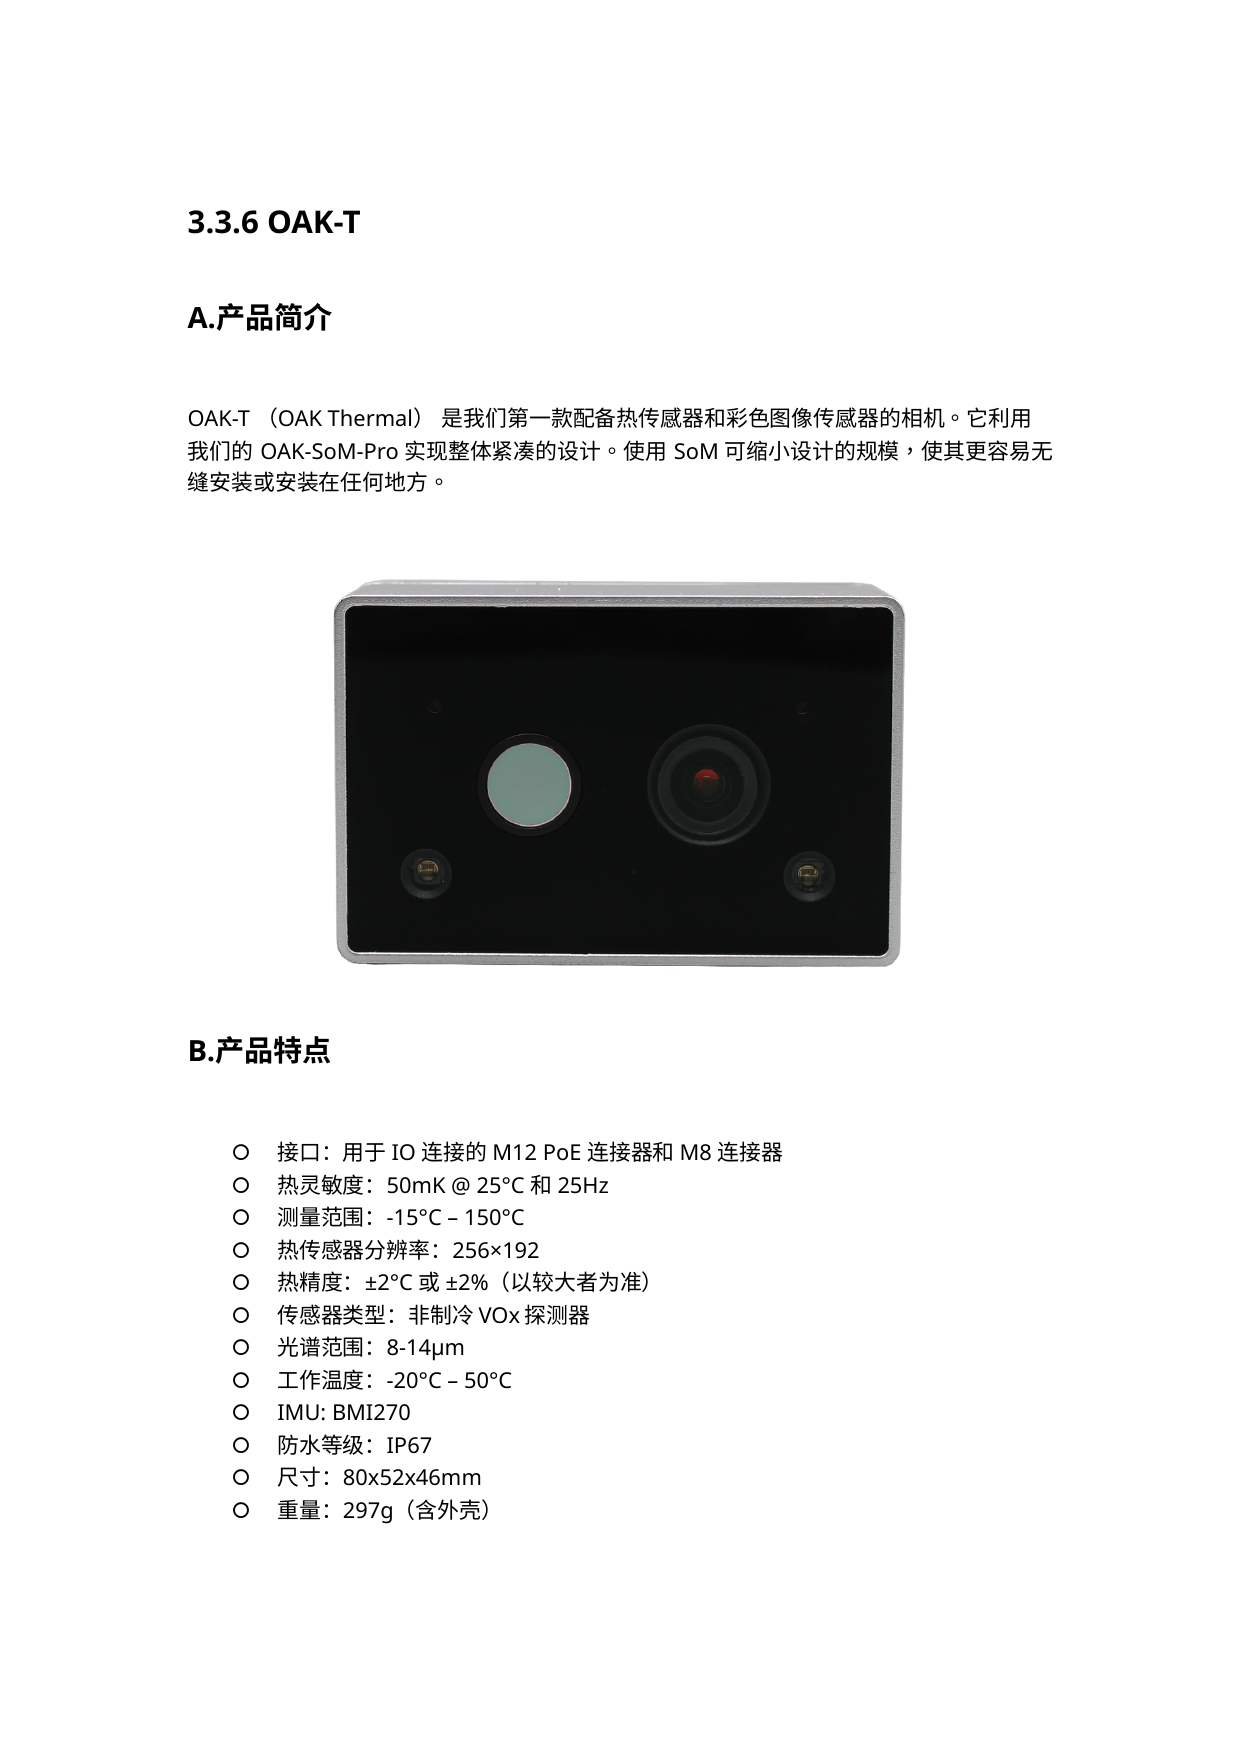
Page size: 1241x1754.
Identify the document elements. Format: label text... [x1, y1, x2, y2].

list 热精度：±2°C 或 ±2%（以较大者为准） [231, 1265, 1053, 1298]
list 重量：297g（含外壳） [231, 1493, 1053, 1525]
list 传感器类型：非制冷VOx探测器 [231, 1298, 1053, 1330]
list 测量范围：-15°C – 150°C [231, 1200, 1053, 1233]
list IMU: BMI270 [231, 1395, 1053, 1428]
subtitle B.产品特点 [187, 1016, 1053, 1081]
list 热传感器分辨率：256×192 [231, 1233, 1053, 1265]
picture [242, 499, 999, 971]
text OAK-T （OAK Thermal） 是我们第一款配备热传感器和彩色图像传感器的相机。它利用我们的 OAK-SoM-Pro 实现整体紧凑的设计。使用 SoM 可缩小设计的规模，使其更容易无缝安装或安装在任何地方。 [187, 402, 1053, 499]
list 光谱范围：8-14μm [231, 1330, 1053, 1363]
subtitle 3.3.6 OAK-T [187, 189, 1053, 254]
list 防水等级：IP67 [231, 1428, 1053, 1460]
list 接口：用于 IO 连接的 M12 PoE 连接器和 M8 连接器 [231, 1135, 1053, 1168]
list 热灵敏度：50mK @ 25°C 和 25Hz [231, 1168, 1053, 1200]
subtitle A.产品简介 [187, 283, 1053, 348]
list 工作温度：-20°C – 50°C [231, 1363, 1053, 1395]
list 尺寸：80x52x46mm [231, 1460, 1053, 1493]
